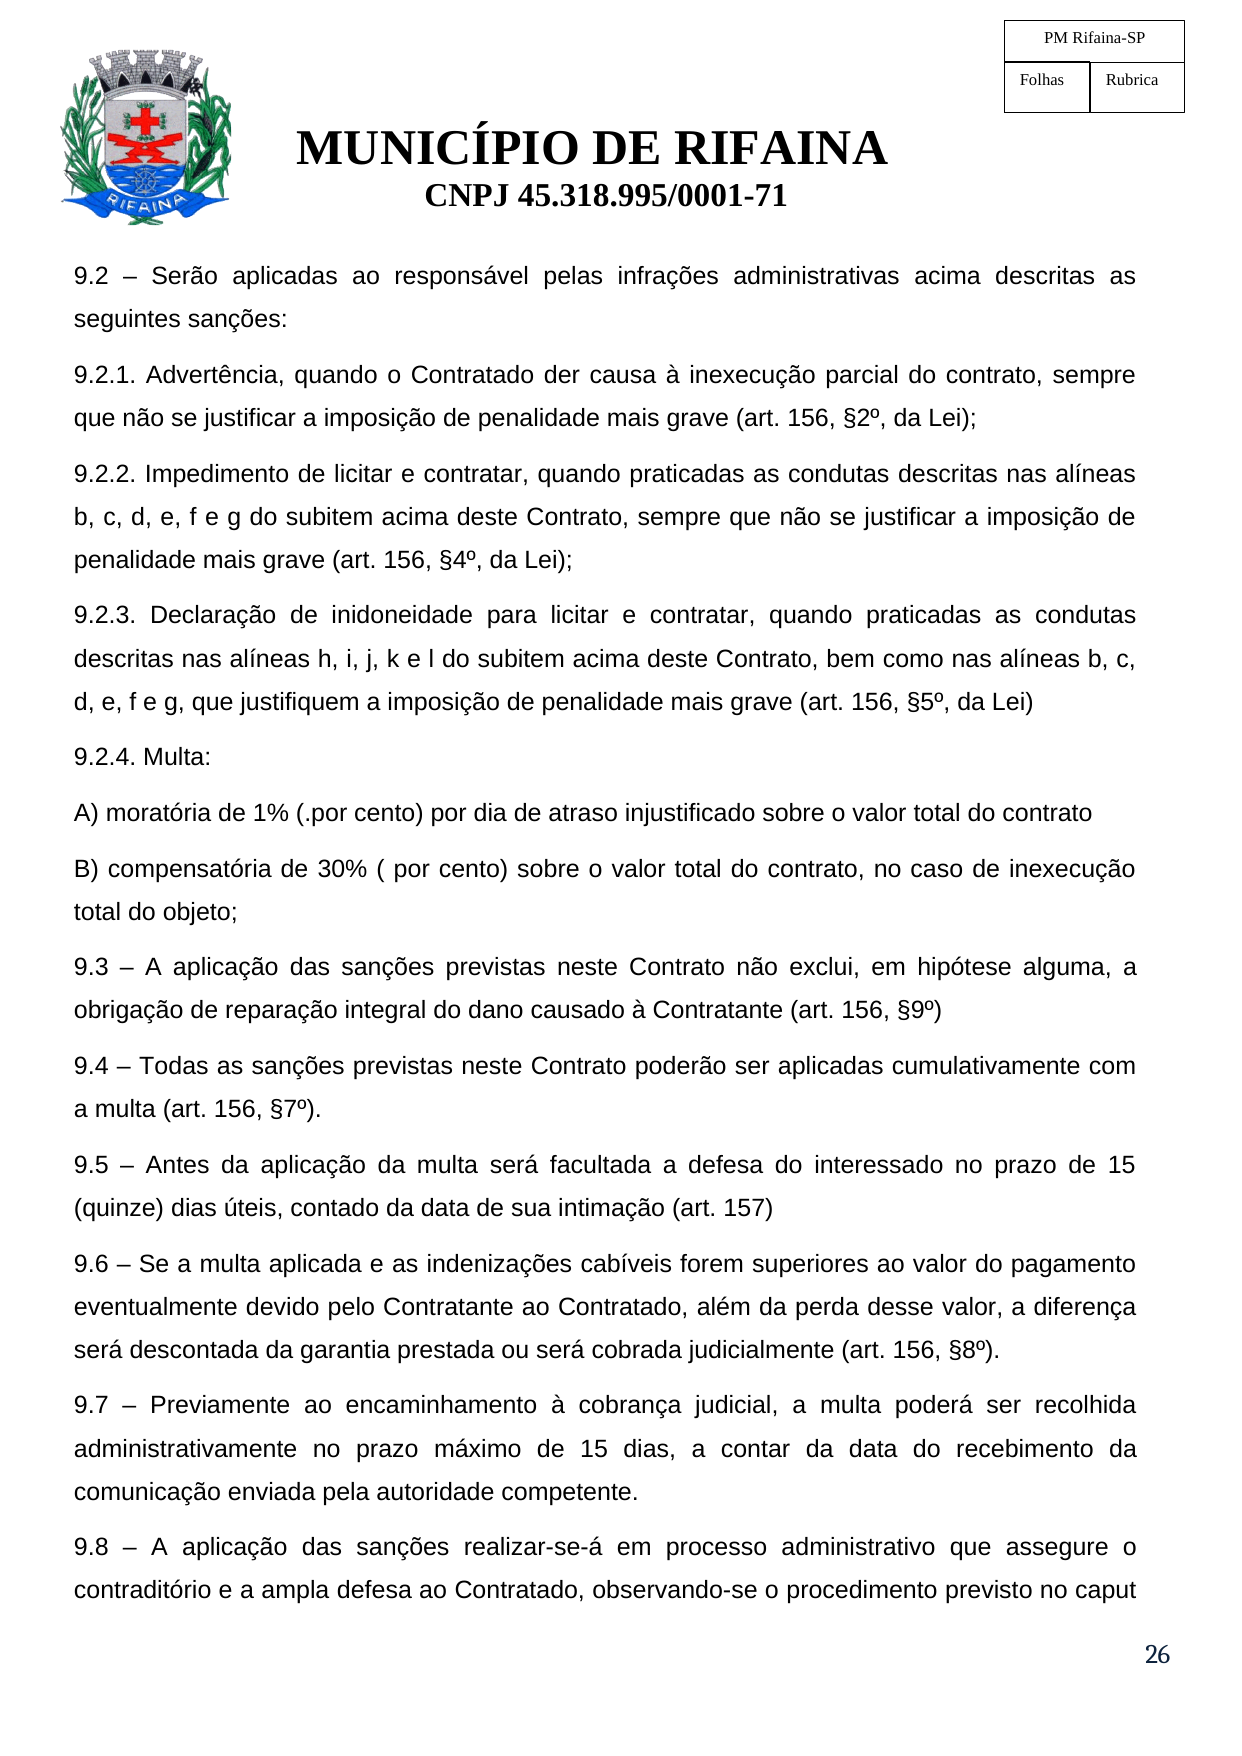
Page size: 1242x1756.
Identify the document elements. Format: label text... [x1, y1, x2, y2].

text 9.5 – Antes da aplicação da multa será facultada a defesa do interessado no prazo de 15 (quinze) dias úteis, contado da data de sua intimação (art. 157) [74, 1150, 1138, 1222]
text B) compensatória de 30% ( por cento) sobre o valor total do contrato, no caso de inexecução total do objeto; [74, 853, 1138, 925]
text 9.3 – A aplicação das sanções previstas neste Contrato não exclui, em hipótese alguma, a obrigação de reparação integral do dano causado à Contratante (art. 156, §9º) [74, 952, 1138, 1024]
picture [59, 47, 232, 226]
text 9.2.2. Impedimento de licitar e contratar, quando praticadas as condutas descritas nas alíneas b, c, d, e, f e g do subitem acima deste Contrato, sempre que não se justificar a imposição de penalidade mais grave (art. 156, §4º, da Lei); [74, 458, 1138, 573]
text 9.2.4. Multa: [74, 742, 1138, 771]
text 9.4 – Todas as sanções previstas neste Contrato poderão ser aplicadas cumulativamente com a multa (art. 156, §7º). [74, 1051, 1138, 1123]
text 9.7 – Previamente ao encaminhamento à cobrança judicial, a multa poderá ser recolhida administrativamente no prazo máximo de 15 dias, a contar da data do recebimento da comunicação enviada pela autoridade competente. [74, 1390, 1138, 1505]
text 9.6 – Se a multa aplicada e as indenizações cabíveis forem superiores ao valor do pagamento eventualmente devido pelo Contratante ao Contratado, além da perda desse valor, a diferença será descontada da garantia prestada ou será cobrada judicialmente (art. 156, §8º). [74, 1248, 1138, 1363]
text 9.2.3. Declaração de inidoneidade para licitar e contratar, quando praticadas as condutas descritas nas alíneas h, i, j, k e l do subitem acima deste Contrato, bem como nas alíneas b, c, d, e, f e g, que justifiquem a imposição de penalidade mais grave (art. 156, §5º, da Lei) [74, 600, 1138, 715]
text 9.2.1. Advertência, quando o Contratado der causa à inexecução parcial do contrato, sempre que não se justificar a imposição de penalidade mais grave (art. 156, §2º, da Lei); [74, 360, 1138, 432]
list 9.2 – Serão aplicadas ao responsável pelas infrações administrativas acima descritas as seguintes sanções: [74, 261, 1138, 333]
text A) moratória de 1% (.por cento) por dia de atraso injustificado sobre o valor total do contrato [74, 798, 1138, 827]
